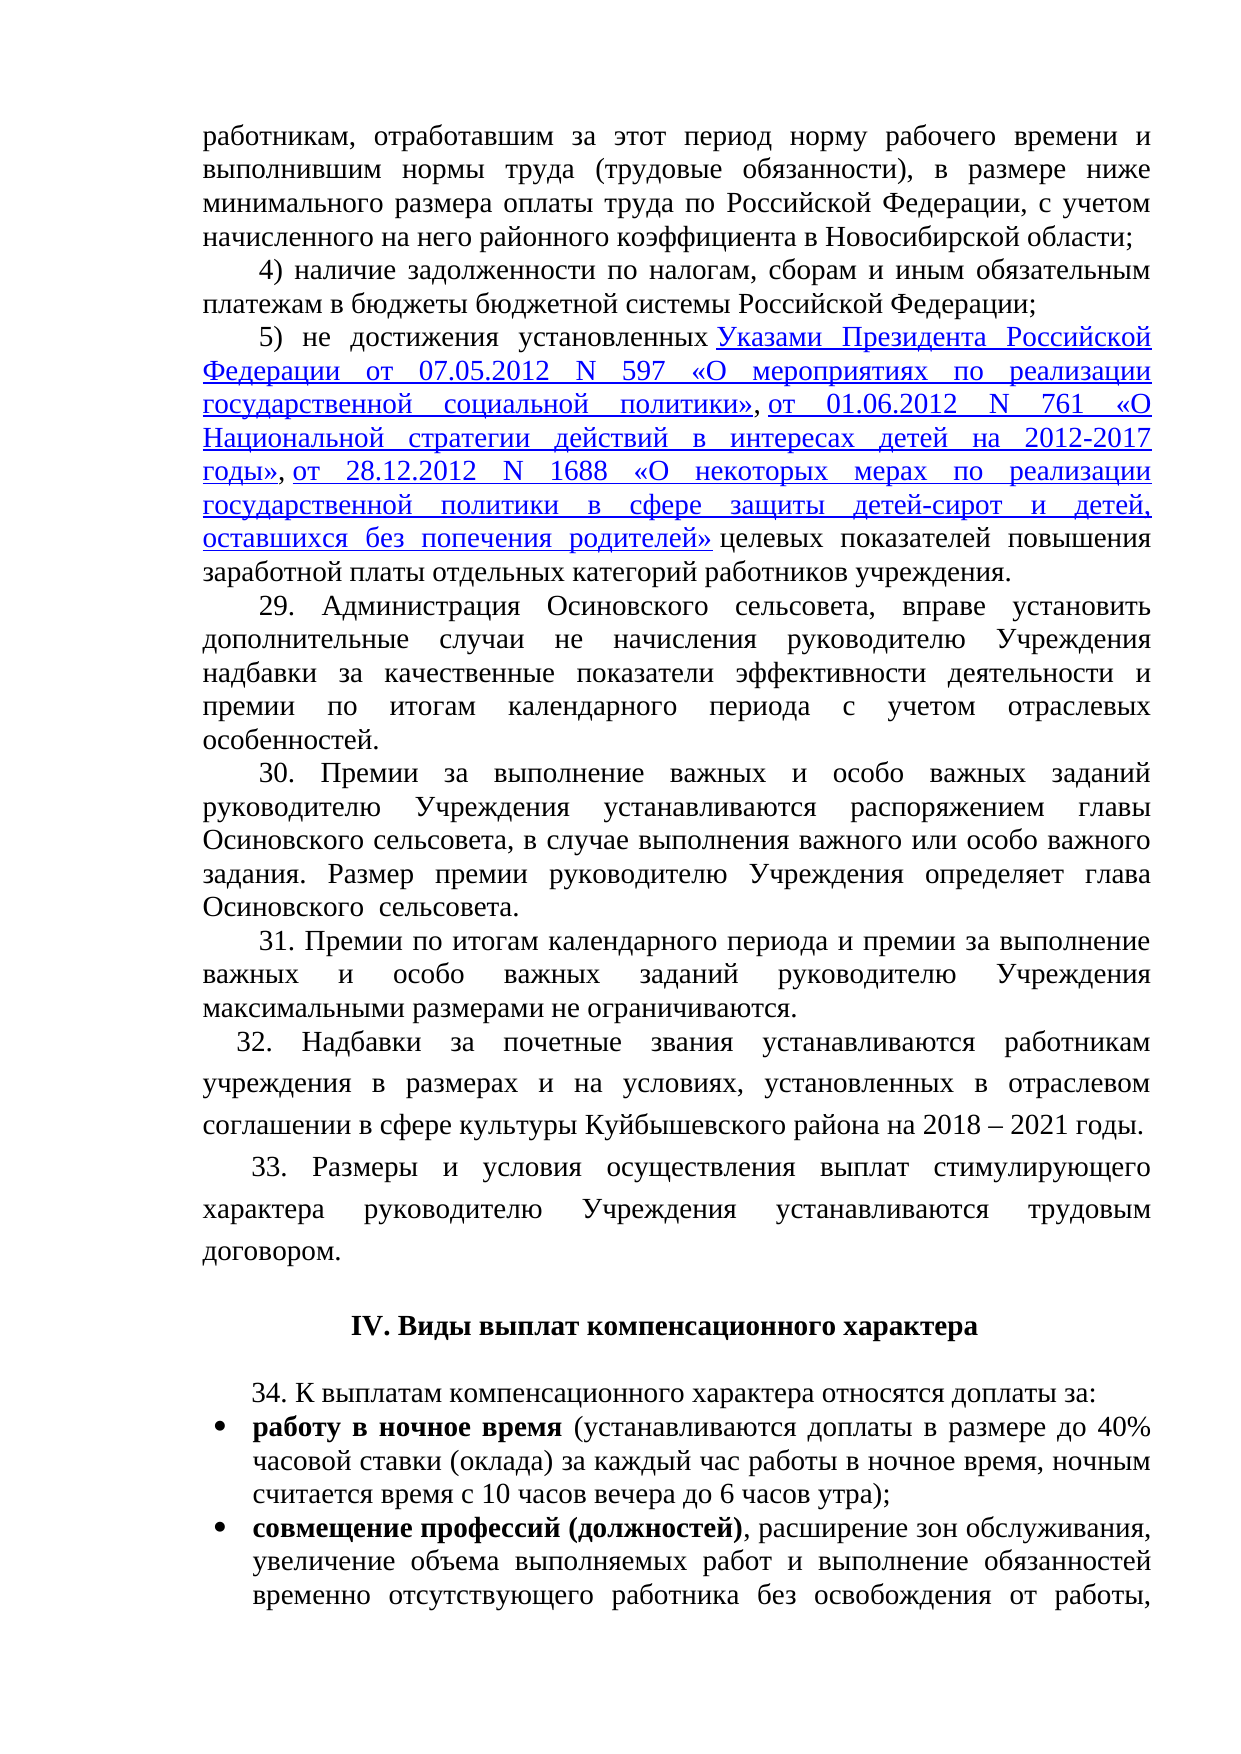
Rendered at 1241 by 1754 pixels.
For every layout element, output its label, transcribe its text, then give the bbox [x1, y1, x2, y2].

text 4) наличие задолженности по налогам, сборам и иным обязательным платежам в бюджеты бюджетной системы Российской Федерации; [202, 252, 1152, 319]
text 32. Надбавки за почетные звания устанавливаются работникам учреждения в размерах и на условиях, установленных в отраслевом соглашении в сфере культуры Куйбышевского района на 2018 – 2021 годы. [202, 1024, 1152, 1141]
text 5) не достижения установленных Указами Президента Российской Федерации от 07.05.2012 N 597 «О мероприятиях по реализации государственной социальной политики», от 01.06.2012 N 761 «О Национальной стратегии действий в интересах детей на 2012-2017 годы», от 28.12.2012 N 1688 «О некоторых мерах по реализации государственной политики в сфере защиты детей-сирот и детей, оставшихся без попечения родителей» целевых показателей повышения заработной платы отдельных категорий работников учреждения. [202, 450, 1152, 516]
text 5) не достижения установленных Указами Президента Российской Федерации от 07.05.2012 N 597 «О мероприятиях по реализации государственной социальной политики», от 01.06.2012 N 761 «О Национальной стратегии действий в интересах детей на 2012-2017 годы», от 28.12.2012 N 1688 «О некоторых мерах по реализации государственной политики в сфере защиты детей-сирот и детей, оставшихся без попечения родителей» целевых показателей повышения заработной платы отдельных категорий работников учреждения. [202, 383, 1152, 449]
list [215, 1510, 1152, 1611]
text 34. К выплатам компенсационного характера относятся доплаты за: [177, 1376, 1152, 1409]
text 29. Администрация Осиновского сельсовета, вправе установить дополнительные случаи не начисления руководителю Учреждения надбавки за качественные показатели эффективности деятельности и премии по итогам календарного периода с учетом отраслевых особенностей. [202, 588, 1152, 755]
text 5) не достижения установленных Указами Президента Российской Федерации от 07.05.2012 N 597 «О мероприятиях по реализации государственной социальной политики», от 01.06.2012 N 761 «О Национальной стратегии действий в интересах детей на 2012-2017 годы», от 28.12.2012 N 1688 «О некоторых мерах по реализации государственной политики в сфере защиты детей-сирот и детей, оставшихся без попечения родителей» целевых показателей повышения заработной платы отдельных категорий работников учреждения. [202, 517, 1152, 588]
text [202, 118, 1152, 252]
text 31. Премии по итогам календарного периода и премии за выполнение важных и особо важных заданий руководителю Учреждения максимальными размерами не ограничиваются. [202, 923, 1152, 1024]
text 30. Премии за выполнение важных и особо важных заданий руководителю Учреждения устанавливаются распоряжением главы Осиновского сельсовета, в случае выполнения важного или особо важного задания. Размер премии руководителю Учреждения определяет глава Осиновского сельсовета. [202, 755, 1152, 923]
list работу в ночное время (устанавливаются доплаты в размере до 40% часовой ставки (оклада) за каждый час работы в ночное время, ночным считается время с 10 часов вечера до 6 часов утра); [215, 1409, 1152, 1510]
text 33. Размеры и условия осуществления выплат стимулирующего характера руководителю Учреждения устанавливаются трудовым договором. [202, 1149, 1152, 1267]
text IV. Виды выплат компенсационного характера [177, 1308, 1152, 1342]
text 5) не достижения установленных Указами Президента Российской Федерации от 07.05.2012 N 597 «О мероприятиях по реализации государственной социальной политики», от 01.06.2012 N 761 «О Национальной стратегии действий в интересах детей на 2012-2017 годы», от 28.12.2012 N 1688 «О некоторых мерах по реализации государственной политики в сфере защиты детей-сирот и детей, оставшихся без попечения родителей» целевых показателей повышения заработной платы отдельных категорий работников учреждения. [202, 319, 1152, 382]
